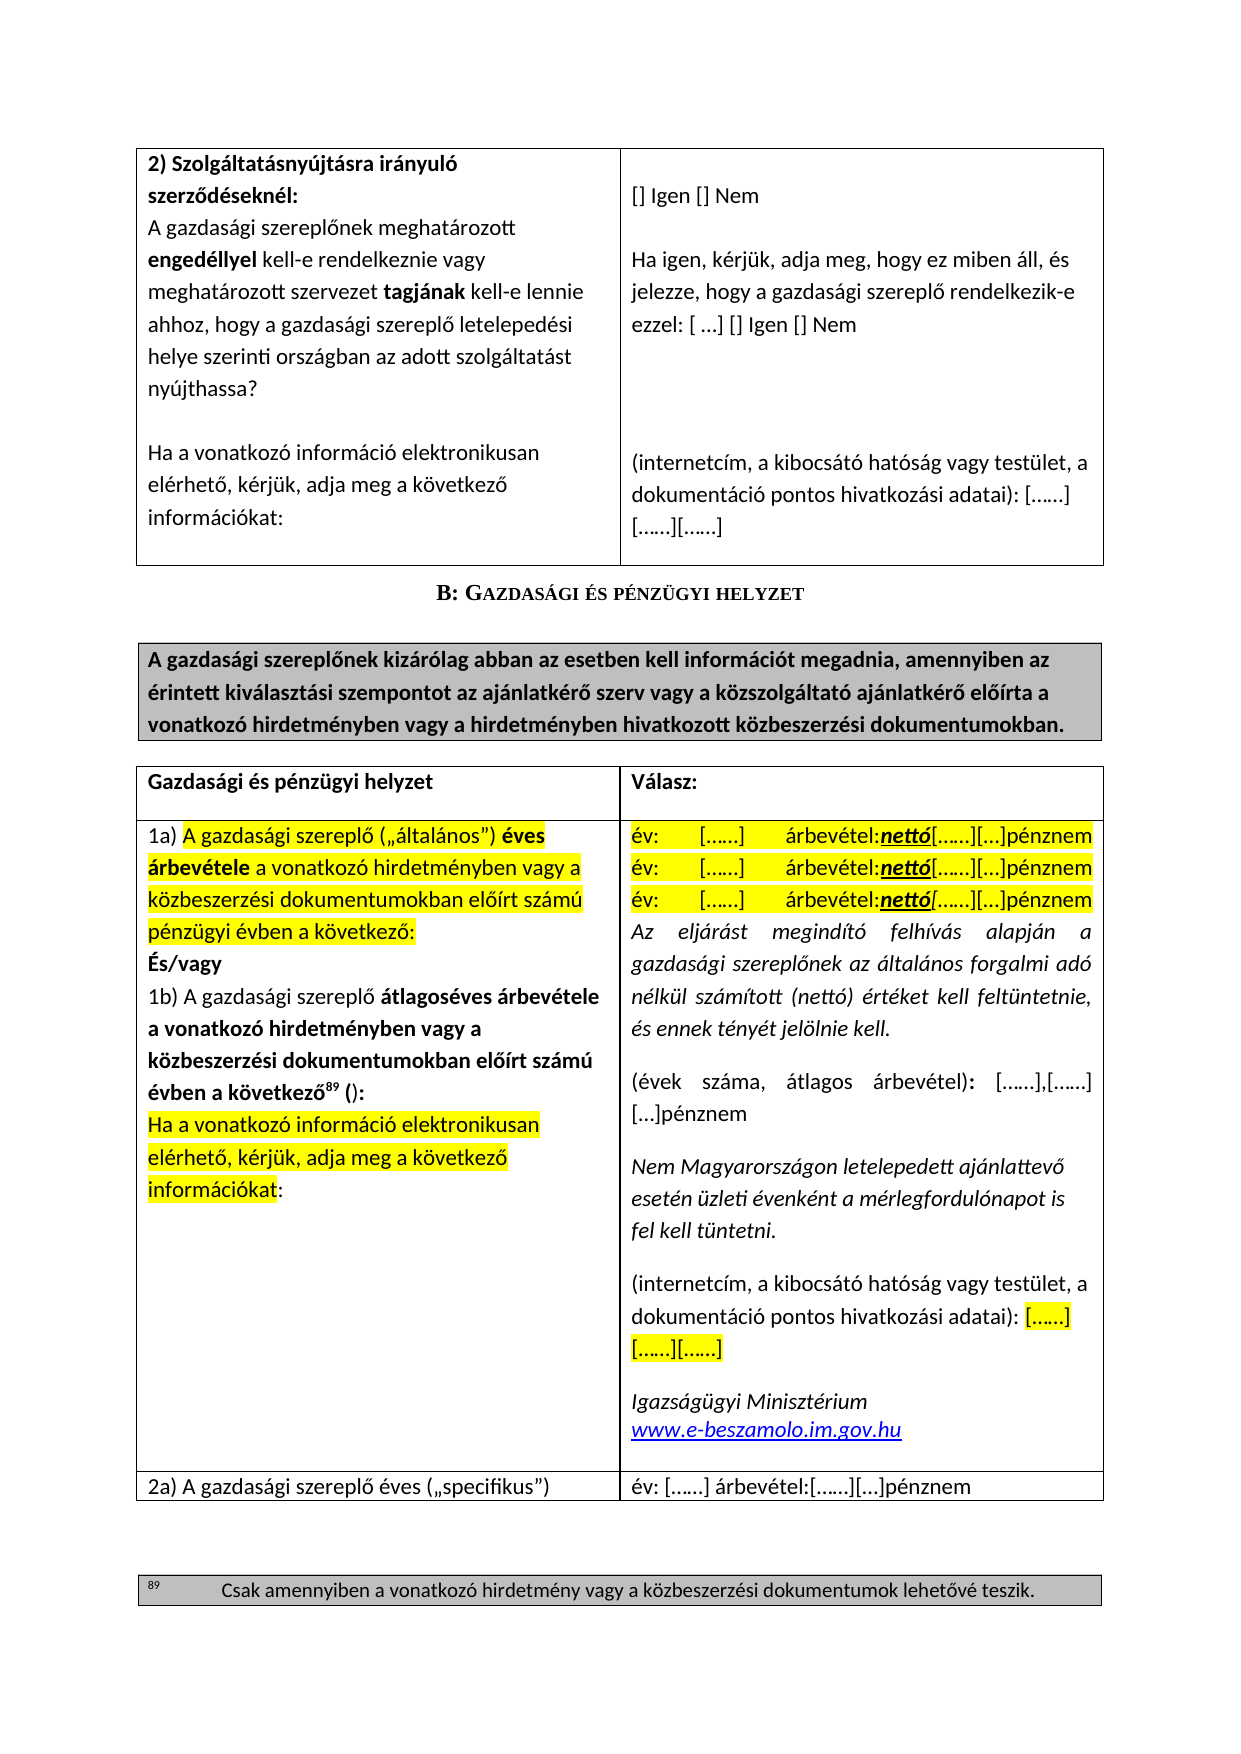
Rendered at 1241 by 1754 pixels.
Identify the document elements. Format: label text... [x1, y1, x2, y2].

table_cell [621, 1472, 1103, 1500]
table_header Válasz: [621, 767, 1103, 820]
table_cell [137, 1472, 619, 1500]
table_cell [] Igen [] Nem Ha igen, kérjük, adja meg, hogy ez miben áll, és jelezze, hogy a gazdasági szereplő rendelkezik-e ezzel: [ …] [] Igen [] Nem (internetcím, a kibocsátó hatóság vagy testület, a dokumentáció pontos hivatkozási adatai): [……][……][……] [621, 149, 1103, 565]
table_cell 1a) A gazdasági szereplő („általános”) éves árbevétele a vonatkozó hirdetményben vagy a közbeszerzési dokumentumokban előírt számú pénzügyi évben a következő: És/vagy 1b) A gazdasági szereplő átlagoséves árbevétele a vonatkozó hirdetményben vagy a közbeszerzési dokumentumokban előírt számú évben a következő (): Ha a vonatkozó információ elektronikusan elérhető, kérjük, adja meg a következő információkat: [137, 821, 619, 1471]
text B: Gazdasági és pénzügyi helyzet [148, 578, 1092, 605]
table_cell év: [……] árbevétel:nettó[……][…]pénznem év: [……] árbevétel:nettó[……][…]pénznem év: [……] árbevétel:nettó[……][…]pénznem Az eljárást megindító felhívás alapján a gazdasági szereplőnek az általános forgalmi adó nélkül számított (nettó) értéket kell feltüntetnie, és ennek tényét jelölnie kell. (évek száma, átlagos árbevétel): [……],[……][…]pénznem Nem Magyarországon letelepedett ajánlattevő esetén üzleti évenként a mérlegfordulónapot is fel kell tüntetni. (internetcím, a kibocsátó hatóság vagy testület, a dokumentáció pontos hivatkozási adatai): [……][……][……] Igazságügyi Minisztérium www.e-beszamolo.im.gov.hu [621, 821, 1103, 1471]
table_cell 2) Szolgáltatásnyújtásra irányuló szerződéseknél: A gazdasági szereplőnek meghatározott engedéllyel kell-e rendelkeznie vagy meghatározott szervezet tagjának kell-e lennie ahhoz, hogy a gazdasági szereplő letelepedési helye szerinti országban az adott szolgáltatást nyújthassa? Ha a vonatkozó információ elektronikusan elérhető, kérjük, adja meg a következő információkat: [137, 149, 620, 565]
table_header Gazdasági és pénzügyi helyzet [137, 767, 619, 820]
text A gazdasági szereplőnek kizárólag abban az esetben kell információt megadnia, amennyiben az érintett kiválasztási szempontot az ajánlatkérő szerv vagy a közszolgáltató ajánlatkérő előírta a vonatkozó hirdetményben vagy a hirdetményben hivatkozott közbeszerzési dokumentumokban. [139, 644, 1101, 740]
